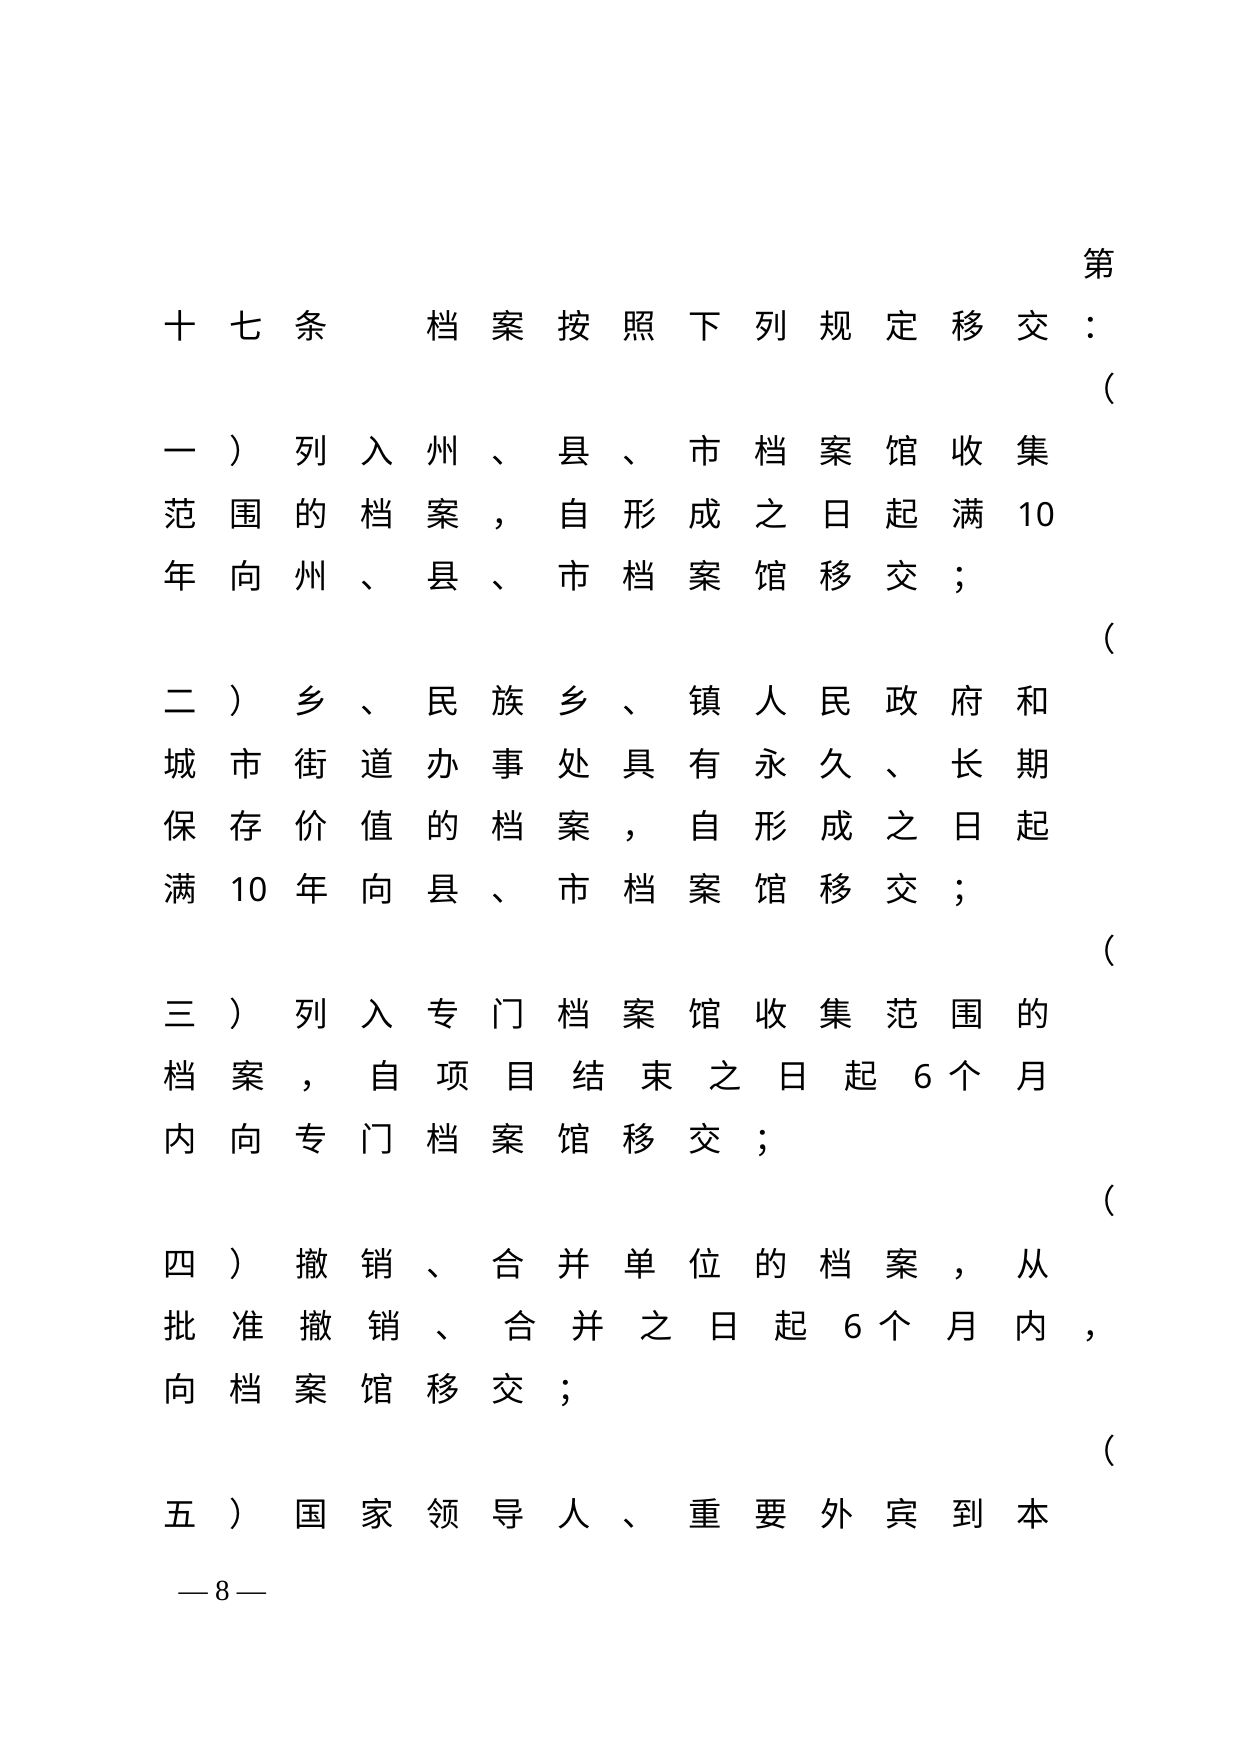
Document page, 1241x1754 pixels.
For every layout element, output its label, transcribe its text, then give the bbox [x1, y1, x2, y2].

text （四）撤销、合并单位的档案，从批准撤销、合并之日起6个月内，向档案馆移交； [163, 1168, 1082, 1418]
text 第十七条 档案按照下列规定移交： [163, 231, 1082, 356]
text （三）列入专门档案馆收集范围的档案，自项目结束之日起6个月内向专门档案馆移交； [163, 918, 1082, 1168]
text （二）乡、民族乡、镇人民政府和城市街道办事处具有永久、长期保存价值的档案，自形成之日起满10年向县、市档案馆移交； [163, 606, 1082, 918]
text （一）列入州、县、市档案馆收集范围的档案，自形成之日起满10年向州、县、市档案馆移交； [163, 356, 1082, 606]
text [163, 1418, 1082, 1543]
